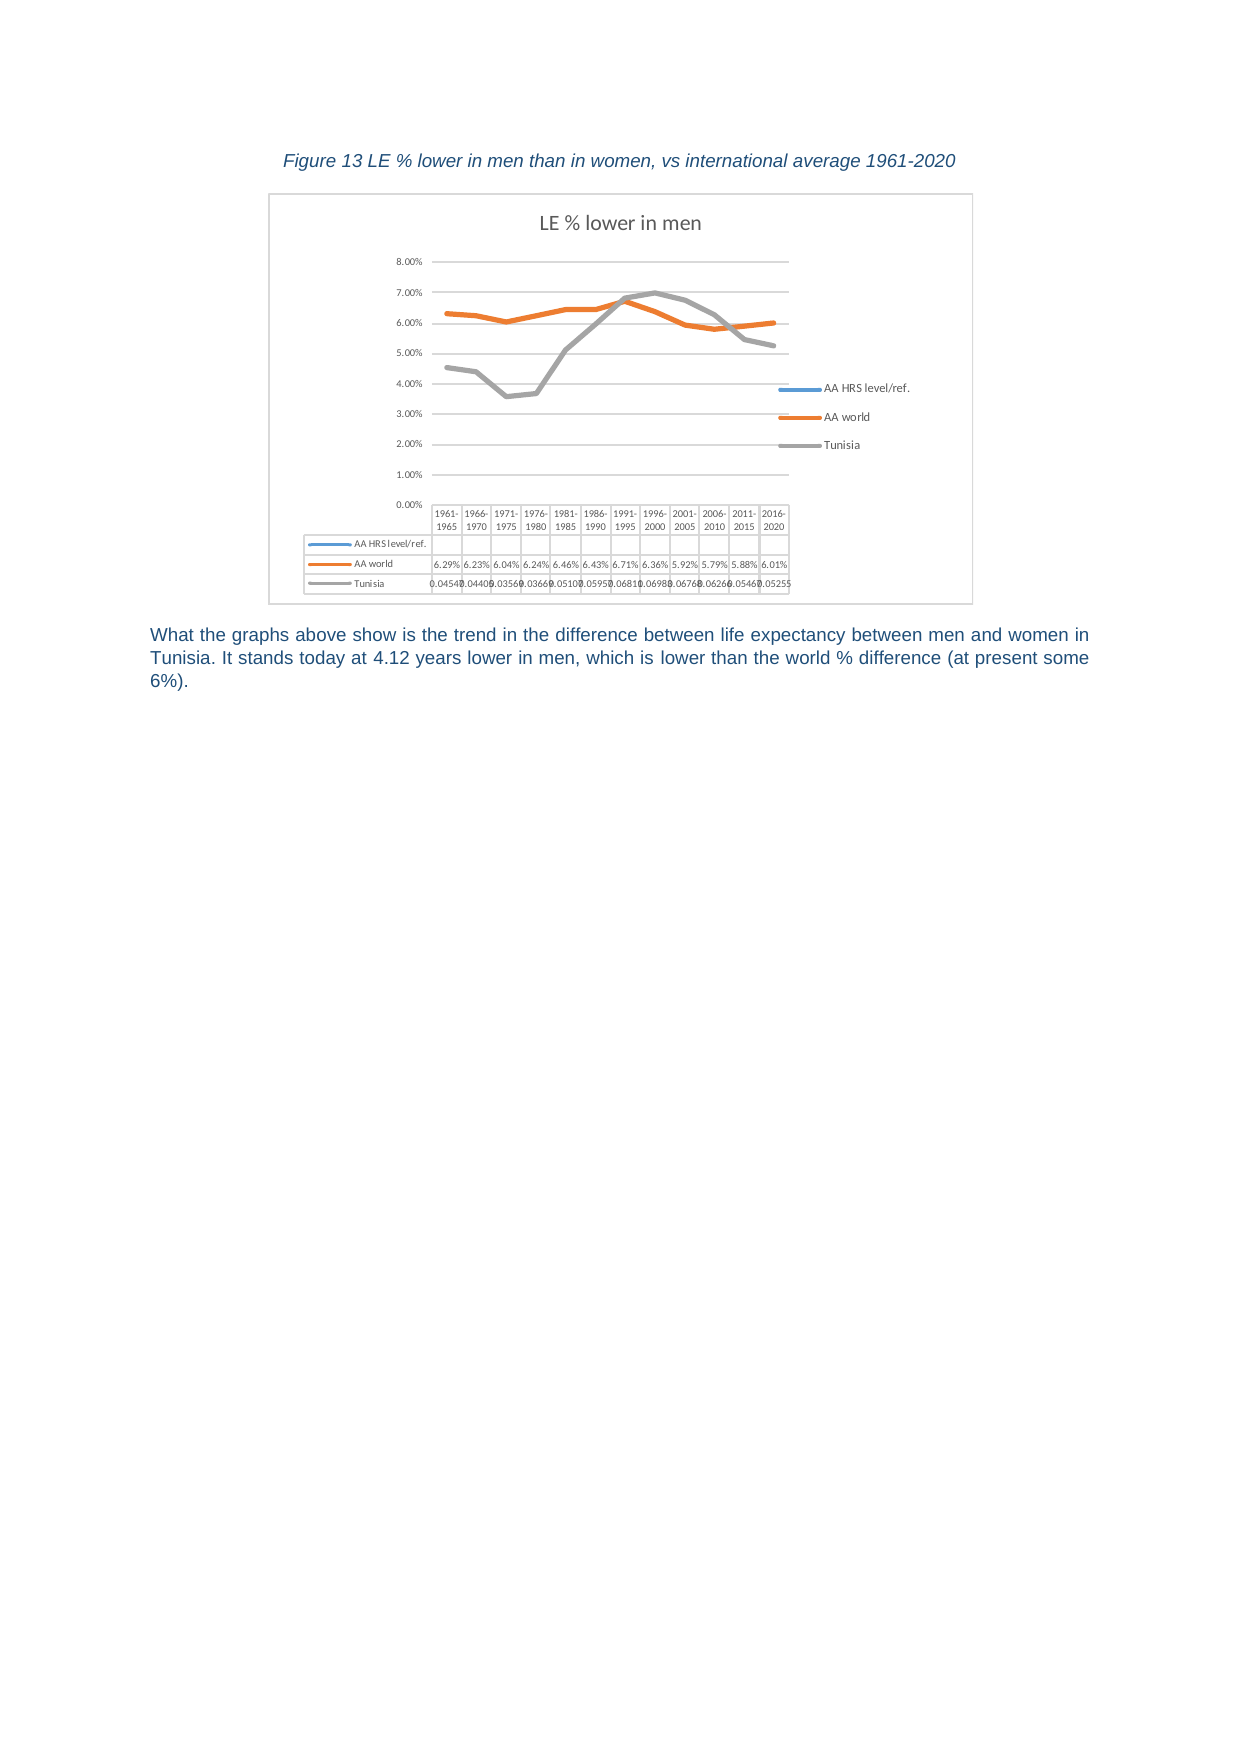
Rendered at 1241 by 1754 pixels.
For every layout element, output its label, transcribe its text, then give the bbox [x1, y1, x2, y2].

text What the graphs above show is the trend in the difference between life expectancy between men and women in Tunisia. It stands today at 4.12 years lower in men, which is lower than the world % difference (at present some 6%). [150, 623, 1090, 691]
text Figure 13 LE % lower in men than in women, vs international average 1961-2020 [150, 150, 1090, 172]
